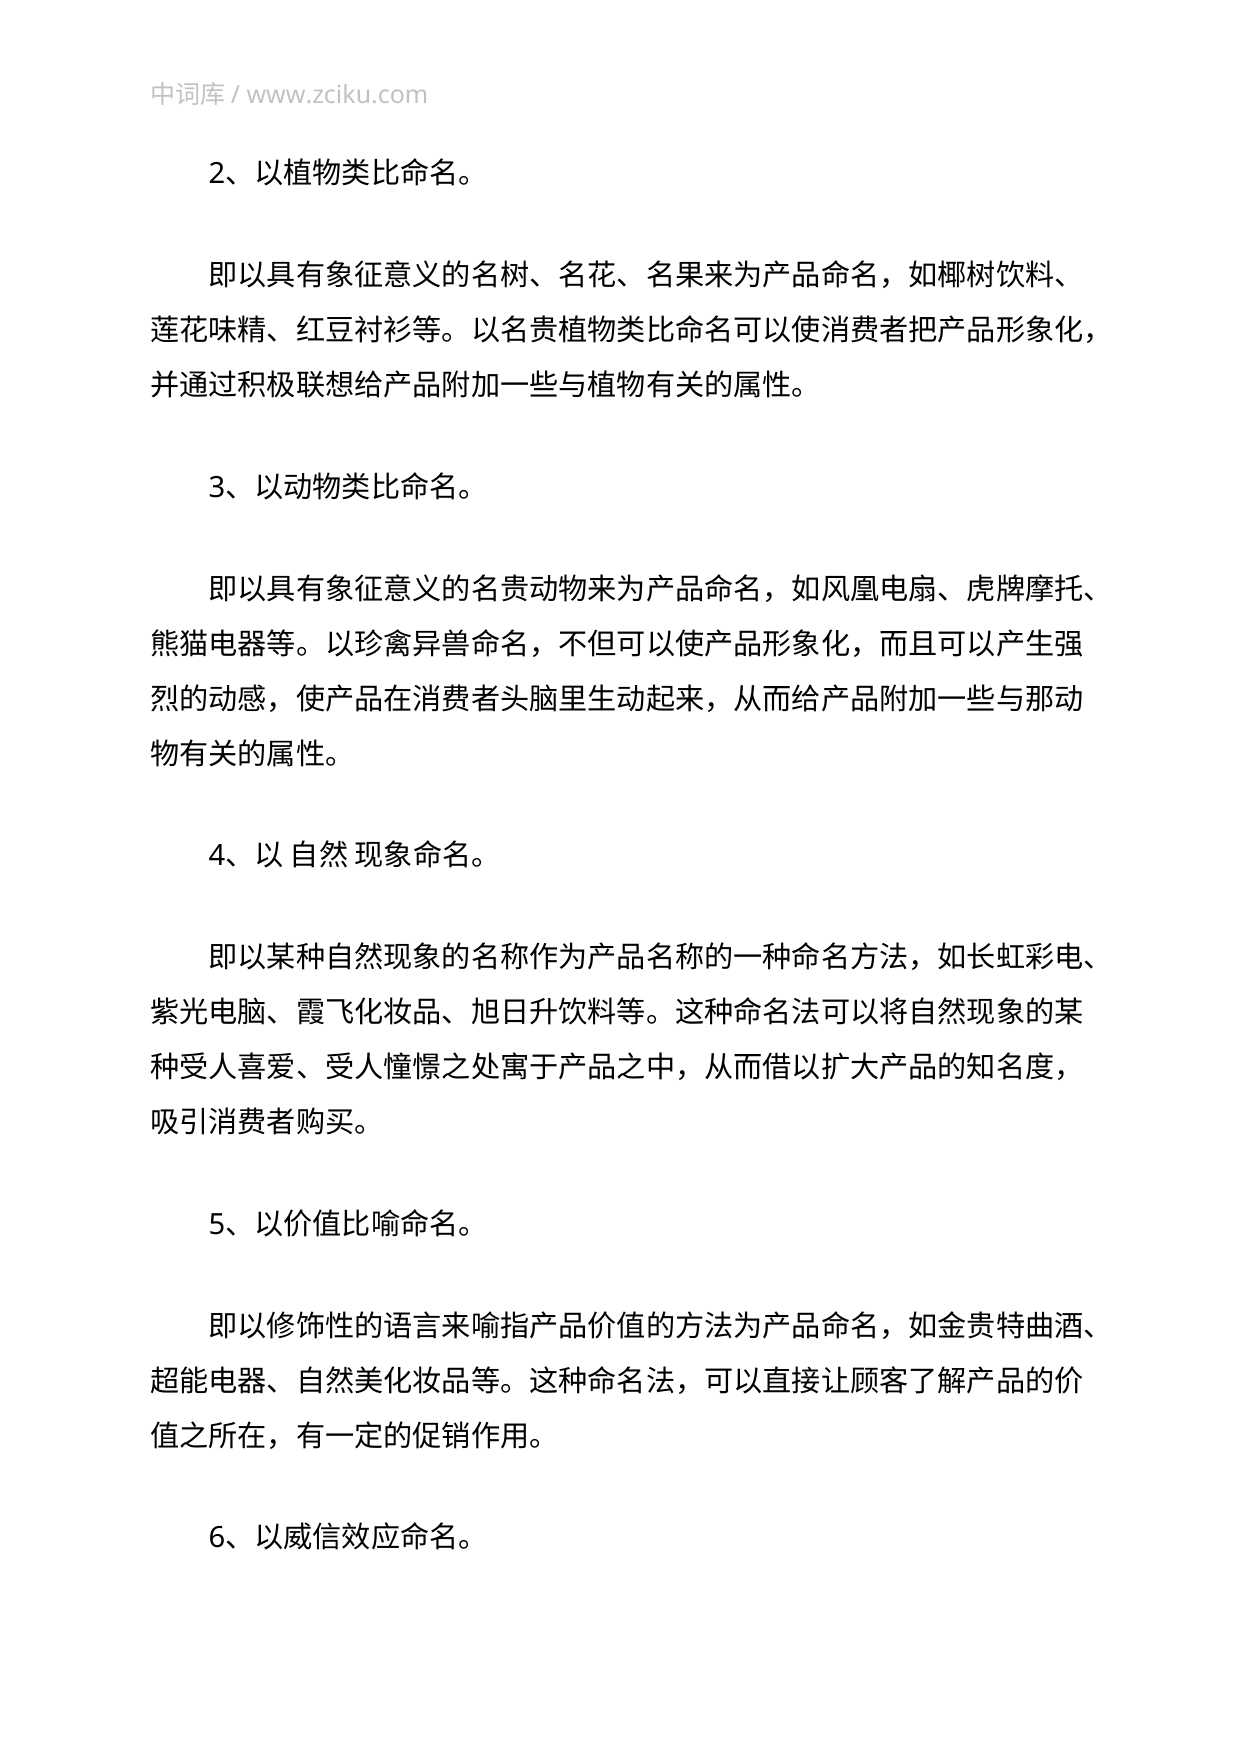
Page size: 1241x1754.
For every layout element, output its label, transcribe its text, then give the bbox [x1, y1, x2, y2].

text 6、以威信效应命名。 [150, 1514, 1090, 1556]
text 即以某种自然现象的名称作为产品名称的一种命名方法，如长虹彩电、紫光电脑、霞飞化妆品、旭日升饮料等。这种命名法可以将自然现象的某种受人喜爱、受人憧憬之处寓于产品之中，从而借以扩大产品的知名度，吸引消费者购买。 [150, 934, 1090, 1141]
text 2、以植物类比命名。 [150, 150, 1090, 192]
text 3、以动物类比命名。 [150, 463, 1090, 506]
text 即以具有象征意义的名贵动物来为产品命名，如风凰电扇、虎牌摩托、熊猫电器等。以珍禽异兽命名，不但可以使产品形象化，而且可以产生强烈的动感，使产品在消费者头脑里生动起来，从而给产品附加一些与那动物有关的属性。 [150, 566, 1090, 772]
text 5、以价值比喻命名。 [150, 1200, 1090, 1243]
text 即以具有象征意义的名树、名花、名果来为产品命名，如椰树饮料、莲花味精、红豆衬衫等。以名贵植物类比命名可以使消费者把产品形象化，并通过积极联想给产品附加一些与植物有关的属性。 [150, 252, 1090, 404]
text 即以修饰性的语言来喻指产品价值的方法为产品命名，如金贵特曲酒、超能电器、自然美化妆品等。这种命名法，可以直接让顾客了解产品的价值之所在，有一定的促销作用。 [150, 1302, 1090, 1454]
text 4、以 自然 现象命名。 [150, 832, 1090, 874]
